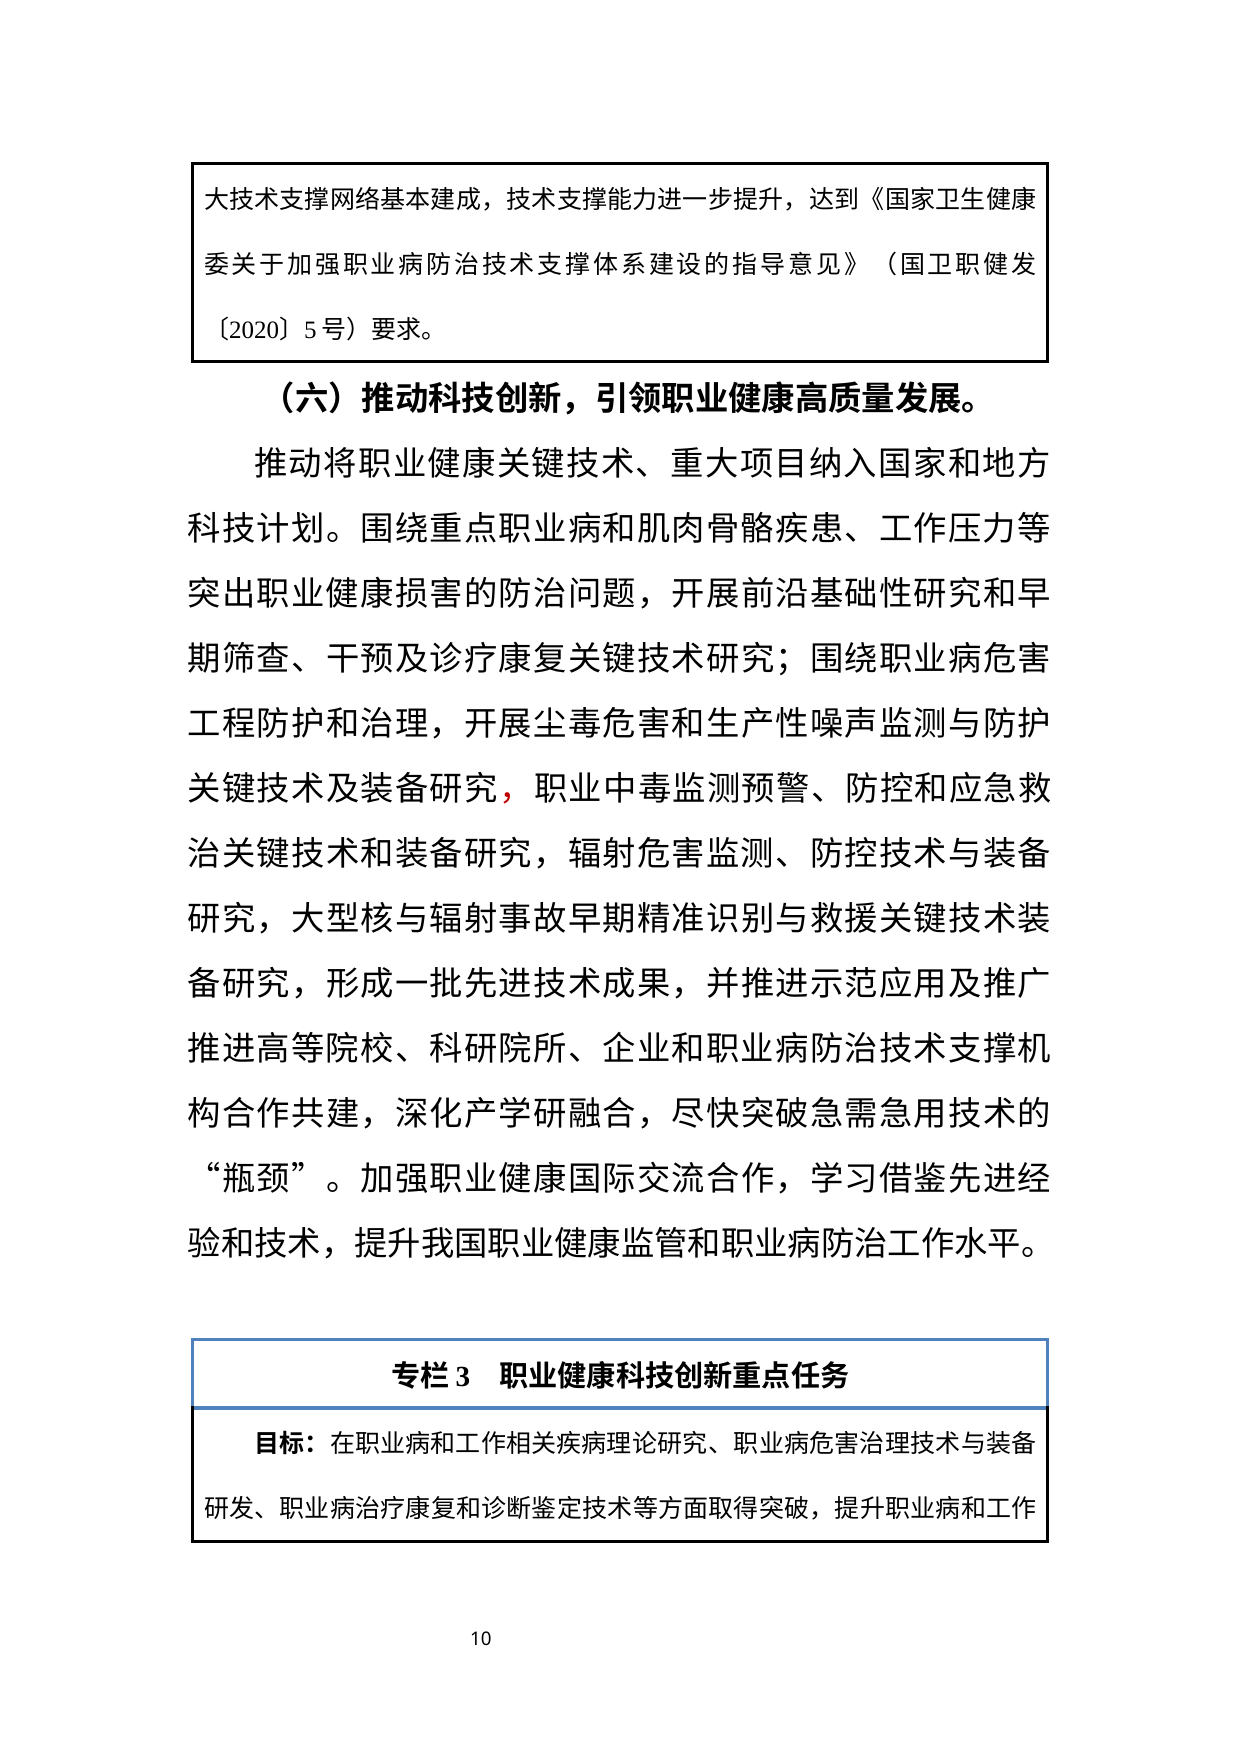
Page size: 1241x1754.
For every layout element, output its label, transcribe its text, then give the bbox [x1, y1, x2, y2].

table_header 专栏3 职业健康科技创新重点任务 [194, 1341, 1046, 1406]
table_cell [194, 1410, 1046, 1539]
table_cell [194, 165, 1046, 360]
text （六）推动科技创新，引领职业健康高质量发展。 [187, 363, 1053, 428]
text 推动将职业健康关键技术、重大项目纳入国家和地方科技计划。围绕重点职业病和肌肉骨骼疾患、工作压力等突出职业健康损害的防治问题，开展前沿基础性研究和早期筛查、干预及诊疗康复关键技术研究；围绕职业病危害工程防护和治理，开展尘毒危害和生产性噪声监测与防护关键技术及装备研究，职业中毒监测预警、防控和应急救治关键技术和装备研究，辐射危害监测、防控技术与装备研究，大型核与辐射事故早期精准识别与救援关键技术装备研究，形成一批先进技术成果，并推进示范应用及推广。推进高等院校、科研院所、企业和职业病防治技术支撑机构合作共建，深化产学研融合，尽快突破急需急用技术的“瓶颈”。加强职业健康国际交流合作，学习借鉴先进经验和技术，提升我国职业健康监管和职业病防治工作水平。 [187, 428, 1053, 1273]
